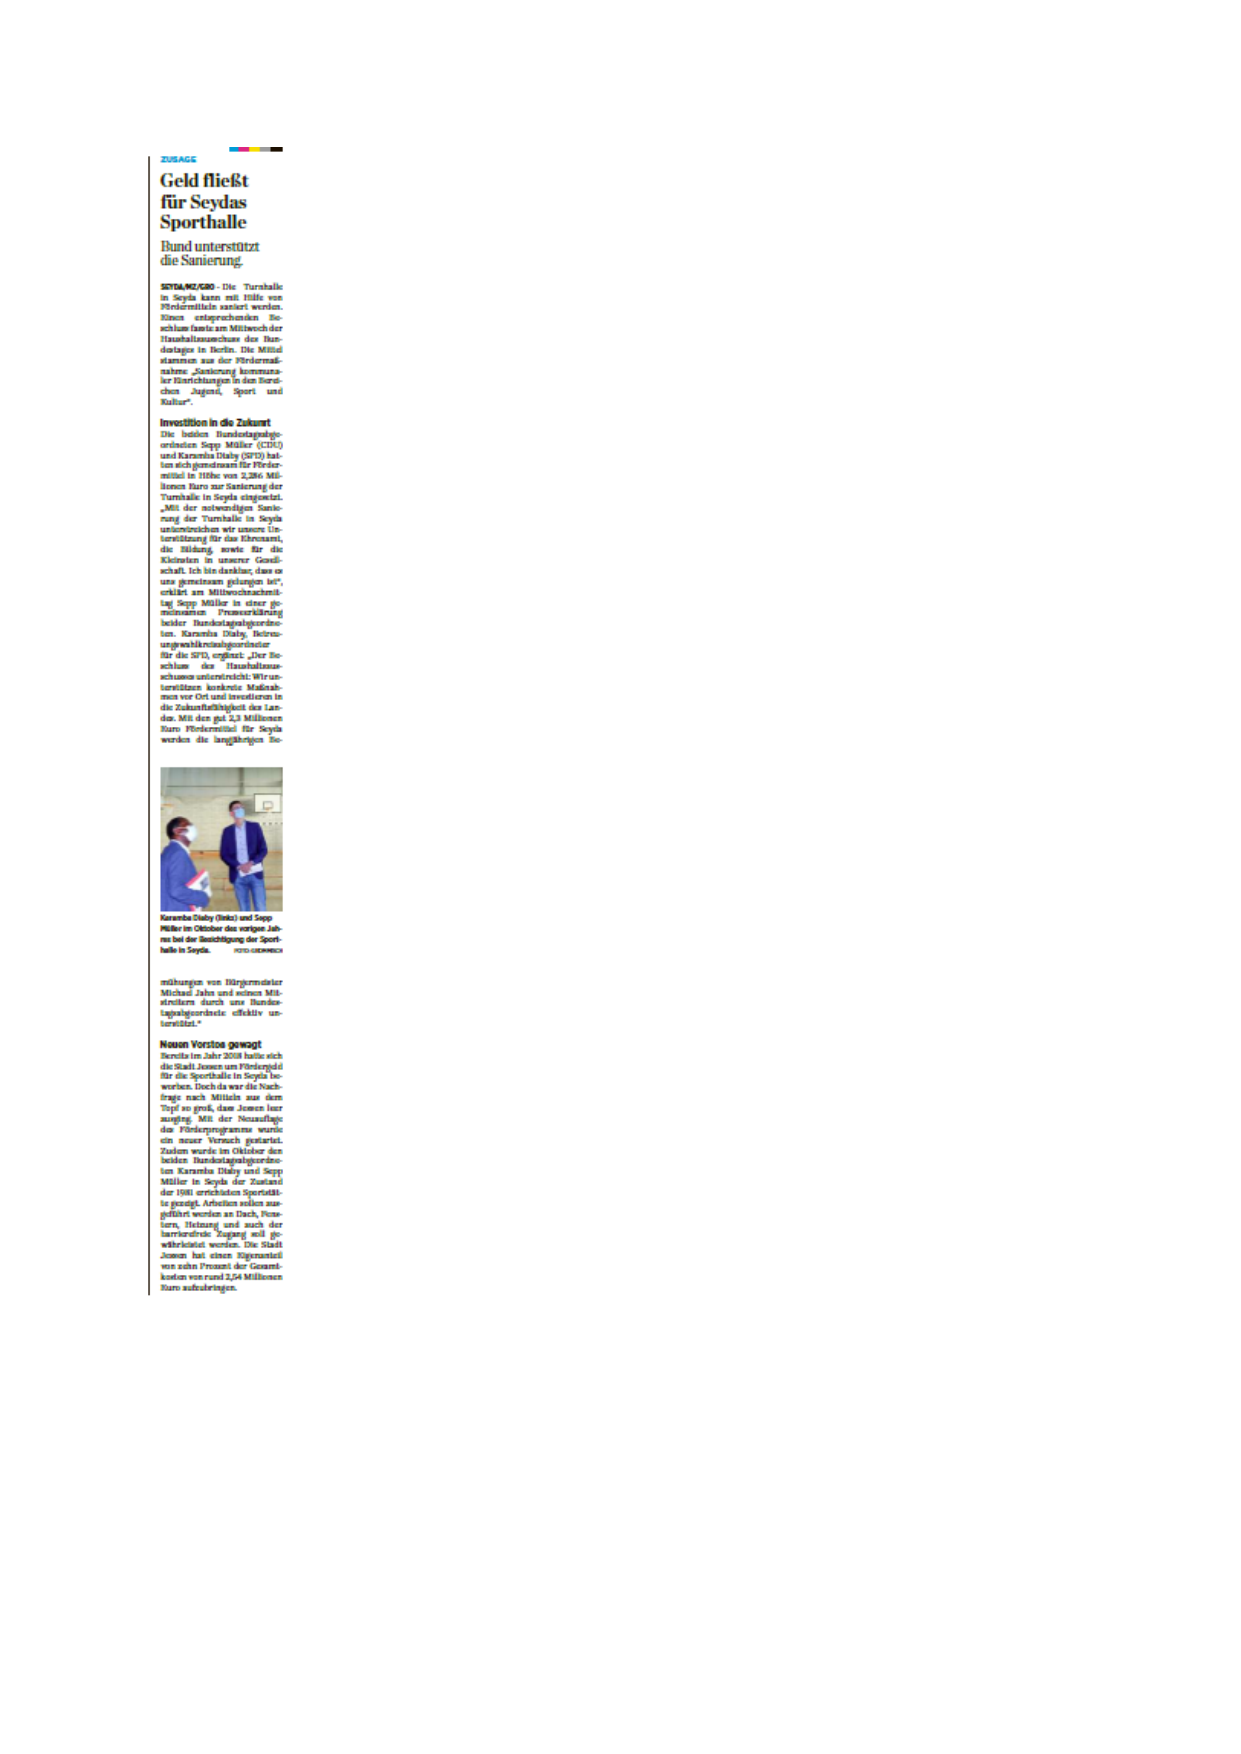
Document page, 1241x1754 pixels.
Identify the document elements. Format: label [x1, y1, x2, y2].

picture [147, 147, 303, 1329]
